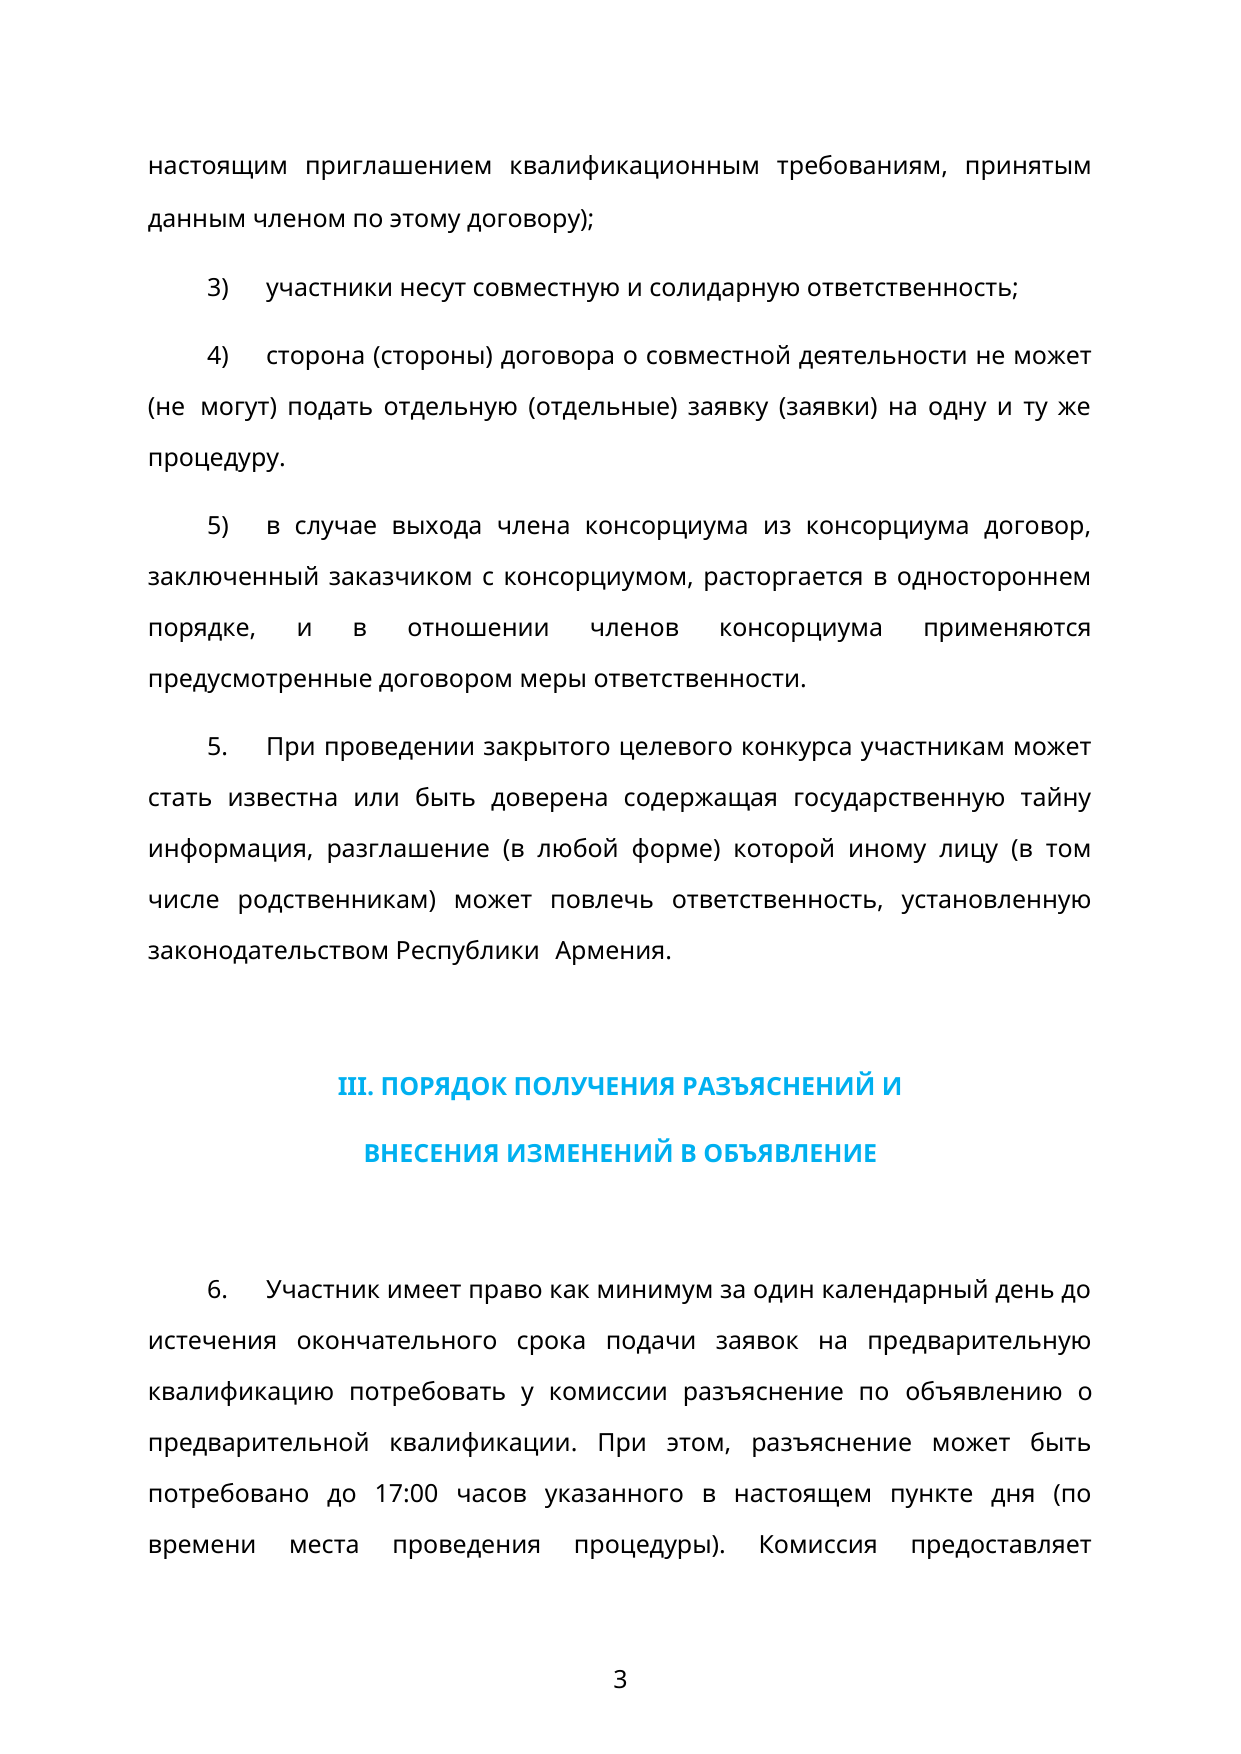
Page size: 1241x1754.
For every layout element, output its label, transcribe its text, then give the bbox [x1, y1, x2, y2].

text 5. При проведении закрытого целевого конкурса участникам может стать известна или быть доверена содержащая государственную тайну информация, разглашение (в любой форме) которой иному лицу (в том числе родственникам) может повлечь ответственность, установленную законодательством Республики Армения. [148, 728, 1092, 967]
text ВНЕСЕНИЯ ИЗМЕНЕНИЙ В ОБЪЯВЛЕНИЕ [207, 1136, 1034, 1170]
text III. ПОРЯДОК ПОЛУЧЕНИЯ РАЗЪЯСНЕНИЙ И [207, 1068, 1034, 1102]
text 3) участники несут совместную и солидарную ответственность; [148, 270, 1092, 304]
text 4) сторона (стороны) договора о совместной деятельности не может (не могут) подать отдельную (отдельные) заявку (заявки) на одну и ту же процедуру. [148, 337, 1092, 474]
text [148, 148, 1092, 234]
text 5) в случае выхода члена консорциума из консорциума договор, заключенный заказчиком с консорциумом, расторгается в одностороннем порядке, и в отношении членов консорциума применяются предусмотренные договором меры ответственности. [148, 507, 1092, 695]
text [148, 1271, 1092, 1561]
